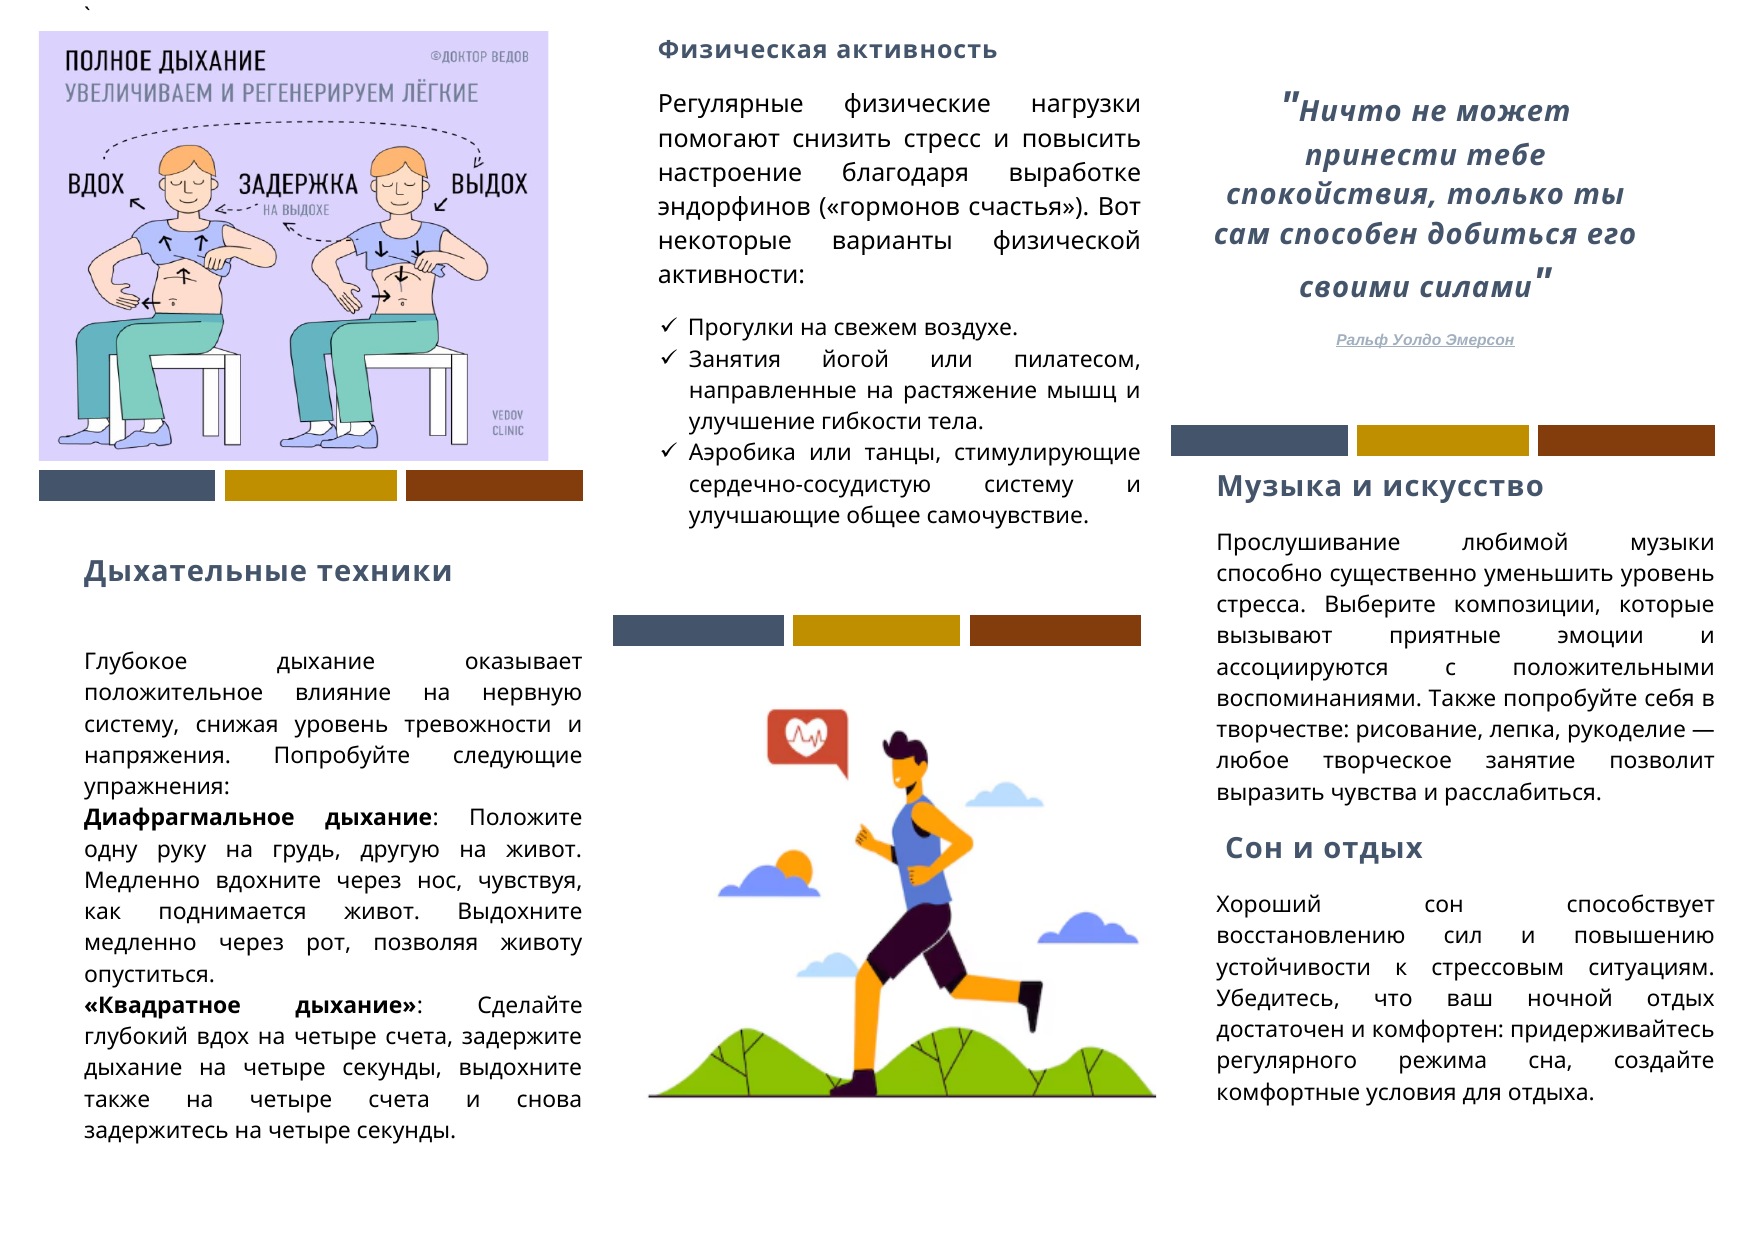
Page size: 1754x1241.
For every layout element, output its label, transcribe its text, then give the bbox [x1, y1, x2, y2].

picture [38, 31, 549, 461]
table_cell Дыхательные техники Глубокое дыхание оказывает положительное влияние на нервную систему, снижая уровень тревожности и напряжения. Попробуйте следующие упражнения: Диафрагмальное дыхание: Положите одну руку на грудь, другую на живот. Медленно вдохните через нос, чувствуя, как поднимается живот. Выдохните медленно через рот, позволяя животу опуститься. «Квадратное дыхание»: Сделайте глубокий вдох на четыре счета, задержите дыхание на четыре секунды, выдохните также на четыре счета и снова задержитесь на четыре секунды. [39, 31, 598, 1200]
picture [612, 655, 1157, 1101]
table_cell Физическая активность Регулярные физические нагрузки помогают снизить стресс и повысить настроение благодаря выработке эндорфинов («гормонов счастья»). Вот некоторые варианты физической активности: Прогулки на свежем воздухе. Занятия йогой или пилатесом, направленные на растяжение мышц и улучшение гибкости тела. Аэробика или танцы, стимулирующие сердечно-сосудистую систему и улучшающие общее самочувствие. [598, 31, 1156, 1200]
table_cell Музыка и искусство Прослушивание любимой музыки способно существенно уменьшить уровень стресса. Выберите композиции, которые вызывают приятные эмоции и ассоциируются с положительными воспоминаниями. Также попробуйте себя в творчестве: рисование, лепка, рукоделие — любое творческое занятие позволит выразить чувства и расслабиться. Сон и отдых Хороший сон способствует восстановлению сил и повышению устойчивости к стрессовым ситуациям. Убедитесь, что ваш ночной отдых достаточен и комфортен: придерживайтесь регулярного режима сна, создайте комфортные условия для отдыха. [1156, 31, 1715, 1200]
